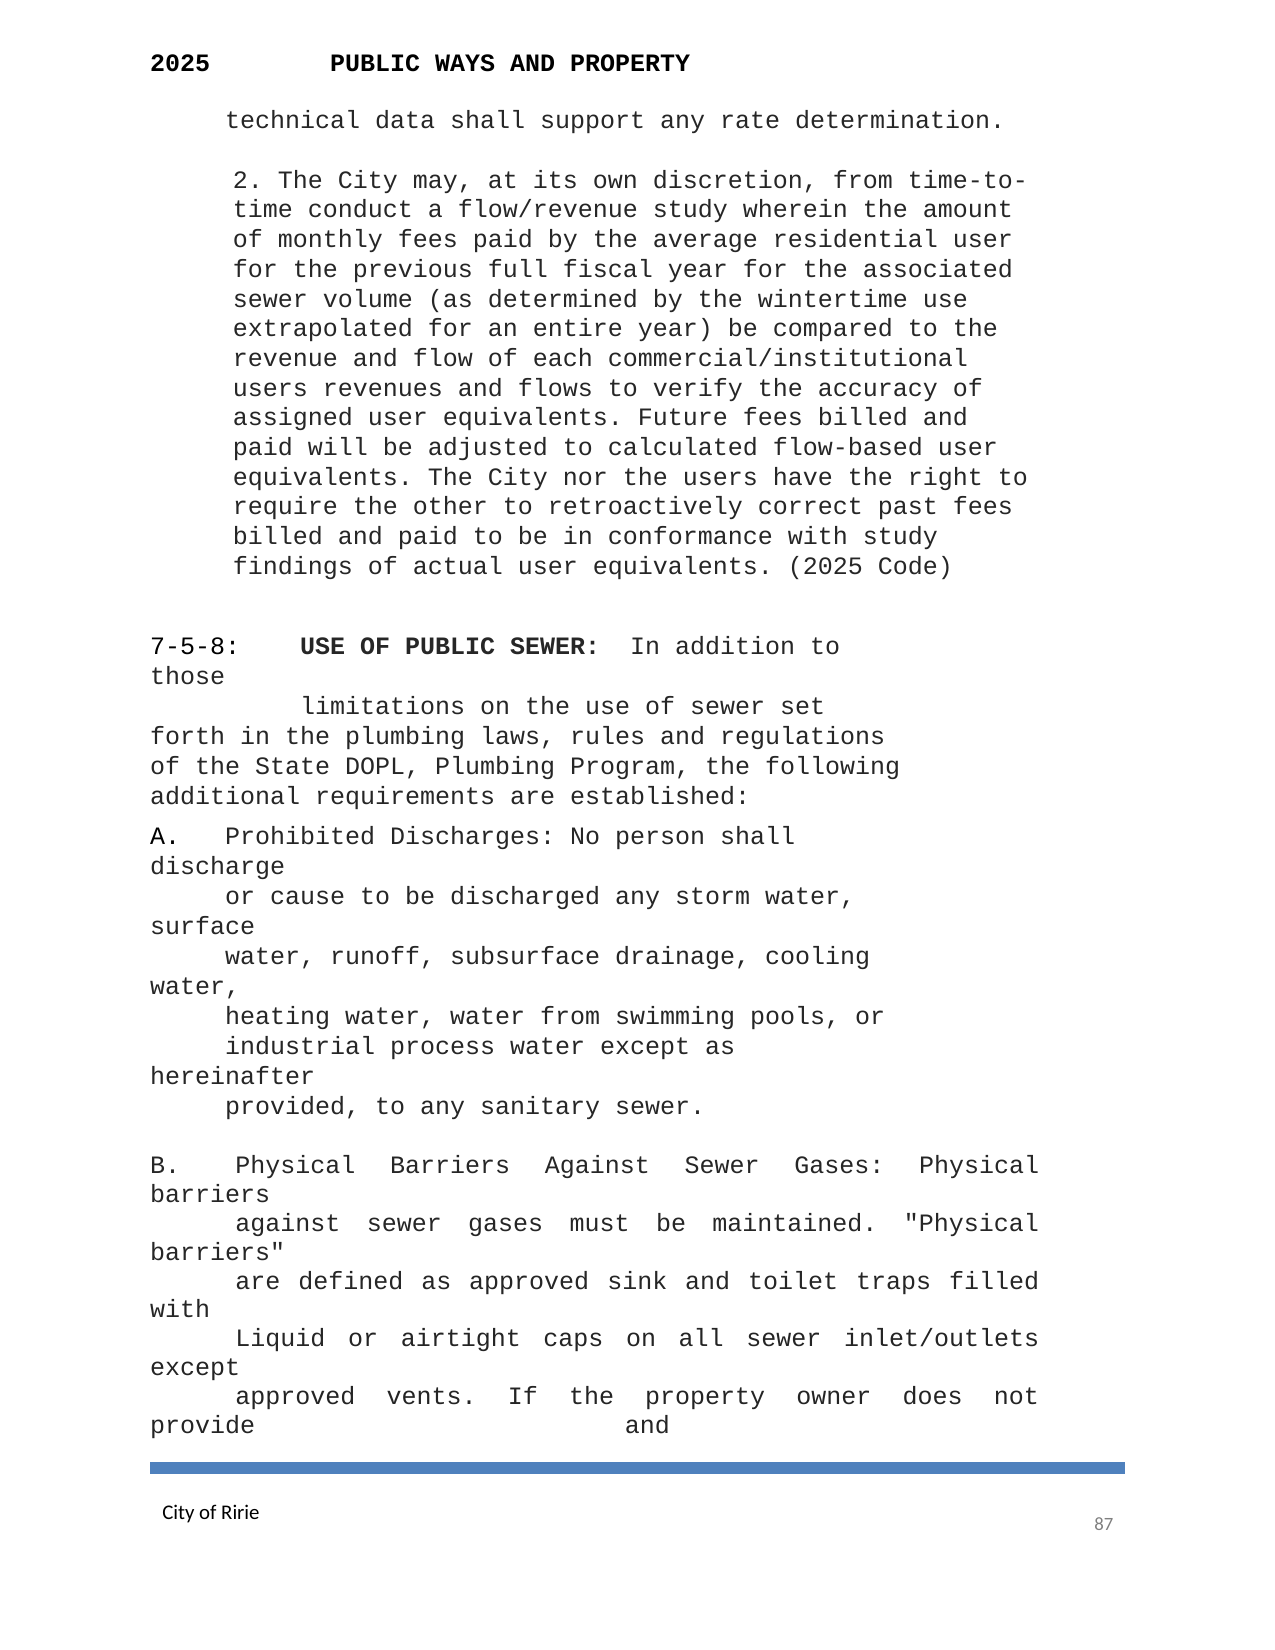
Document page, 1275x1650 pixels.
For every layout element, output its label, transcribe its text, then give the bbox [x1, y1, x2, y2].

text 7-5-8: USE OF PUBLIC SEWER: In addition to those limitations on the use of sewer set forth in the plumbing laws, rules and regulations of the State DOPL, Plumbing Program, the following additional requirements are established: [150, 633, 908, 812]
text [150, 1153, 1039, 1441]
text 2. The City may, at its own discretion, from time-to-time conduct a flow/revenue study wherein the amount of monthly fees paid by the average residential user for the previous full fiscal year for the associated sewer volume (as determined by the wintertime use extrapolated for an entire year) be compared to the revenue and flow of each commercial/institutional users revenues and flows to verify the accuracy of assigned user equivalents. Future fees billed and paid will be adjusted to calculated flow-based user equivalents. The City nor the users have the right to require the other to retroactively correct past fees billed and paid to be in conformance with study findings of actual user equivalents. (2025 Code) [233, 167, 1037, 582]
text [150, 107, 1070, 136]
text A. Prohibited Discharges: No person shall discharge or cause to be discharged any storm water, surface water, runoff, subsurface drainage, cooling water, heating water, water from swimming pools, or industrial process water except as hereinafter provided, to any sanitary sewer. [150, 824, 908, 1122]
